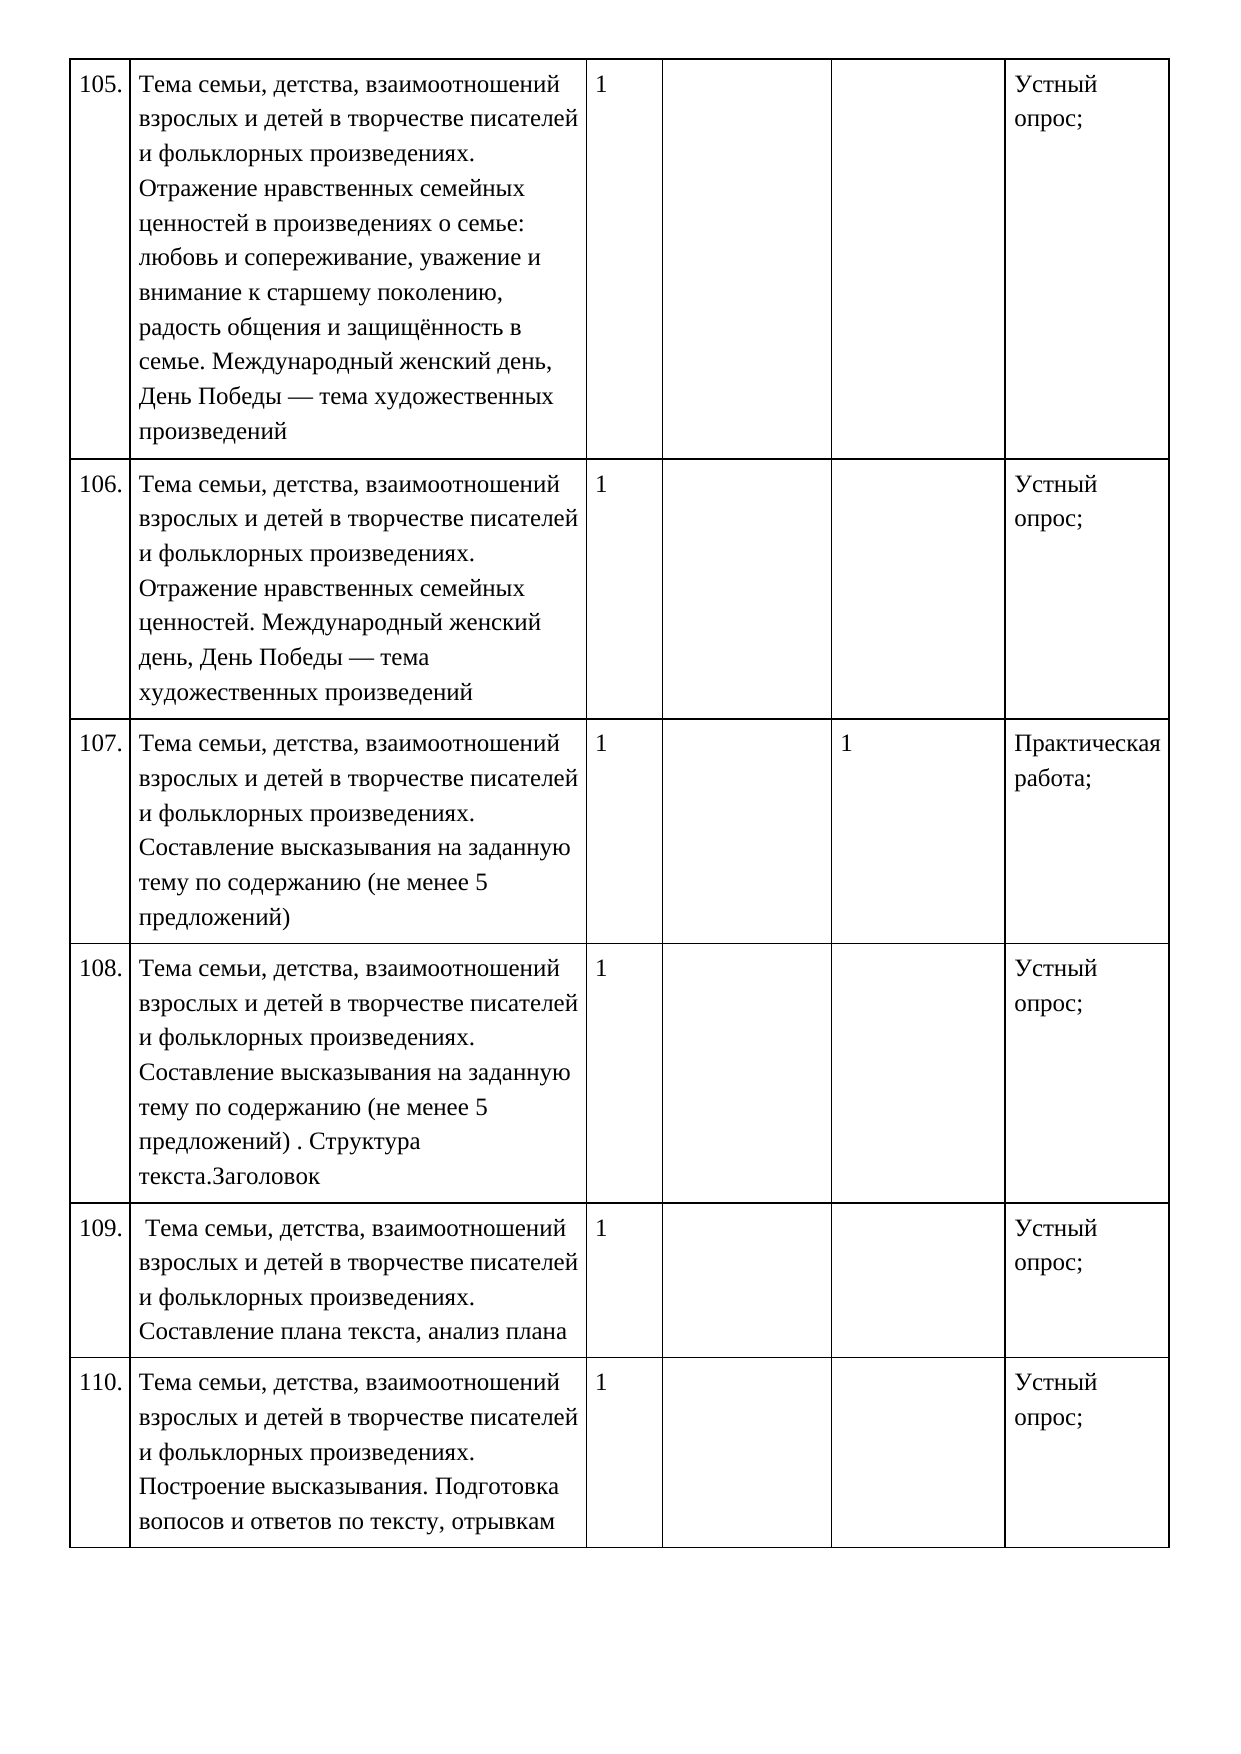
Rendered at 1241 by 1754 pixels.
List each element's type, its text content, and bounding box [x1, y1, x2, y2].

table_cell [832, 1204, 1004, 1357]
table_cell 1 [587, 720, 662, 942]
table_cell Тема семьи, детства, взаимоотношений взрослых и детей в творчестве писателей и фольклорных произведениях. Отражение нравственных семейных ценностей. Международный женский день, День Победы — тема художественных произведений [131, 460, 586, 718]
table_cell [663, 1358, 831, 1547]
table_header 105. [71, 60, 129, 458]
table_cell 1 [587, 1204, 662, 1357]
table_cell Тема семьи, детства, взаимоотношений взрослых и детей в творчестве писателей и фольклорных произведениях. Составление плана текста, анализ плана [131, 1204, 586, 1357]
table_cell Тема семьи, детства, взаимоотношений взрослых и детей в творчестве писателей и фольклорных произведениях. Построение высказывания. Подготовка вопосов и ответов по тексту, отрывкам [131, 1358, 586, 1547]
table_cell Устный опрос; [1006, 1358, 1168, 1547]
table_header [663, 60, 831, 458]
table_cell [663, 944, 831, 1202]
table_header [832, 60, 1004, 458]
table_cell 109. [71, 1204, 129, 1357]
table_header Устный опрос; [1006, 60, 1168, 458]
table_cell Устный опрос; [1006, 944, 1168, 1202]
table_cell 1 [587, 460, 662, 718]
table_header 1 [587, 60, 662, 458]
table_cell [832, 944, 1004, 1202]
table_cell Тема семьи, детства, взаимоотношений взрослых и детей в творчестве писателей и фольклорных произведениях. Составление высказывания на заданную тему по содержанию (не менее 5 предложений) [131, 720, 586, 942]
table_cell 1 [832, 720, 1004, 942]
table_cell 1 [587, 944, 662, 1202]
table_cell [832, 460, 1004, 718]
table_cell [663, 460, 831, 718]
table_cell 108. [71, 944, 129, 1202]
table_cell 1 [587, 1358, 662, 1547]
table_cell [663, 1204, 831, 1357]
table_cell 106. [71, 460, 129, 718]
table_cell Устный опрос; [1006, 1204, 1168, 1357]
table_cell Устный опрос; [1006, 460, 1168, 718]
table_header Тема семьи, детства, взаимоотношений взрослых и детей в творчестве писателей и фольклорных произведениях. Отражение нравственных семейных ценностей в произведениях о семье: любовь и сопереживание, уважение и внимание к старшему поколению, радость общения и защищённость в семье. Международный женский день, День Победы — тема художественных произведений [131, 60, 586, 458]
table_cell Тема семьи, детства, взаимоотношений взрослых и детей в творчестве писателей и фольклорных произведениях. Составление высказывания на заданную тему по содержанию (не менее 5 предложений) . Структура текста.Заголовок [131, 944, 586, 1202]
table_cell [832, 1358, 1004, 1547]
table_cell 110. [71, 1358, 129, 1547]
table_cell Практическая работа; [1006, 720, 1168, 942]
table_cell 107. [71, 720, 129, 942]
table_cell [663, 720, 831, 942]
